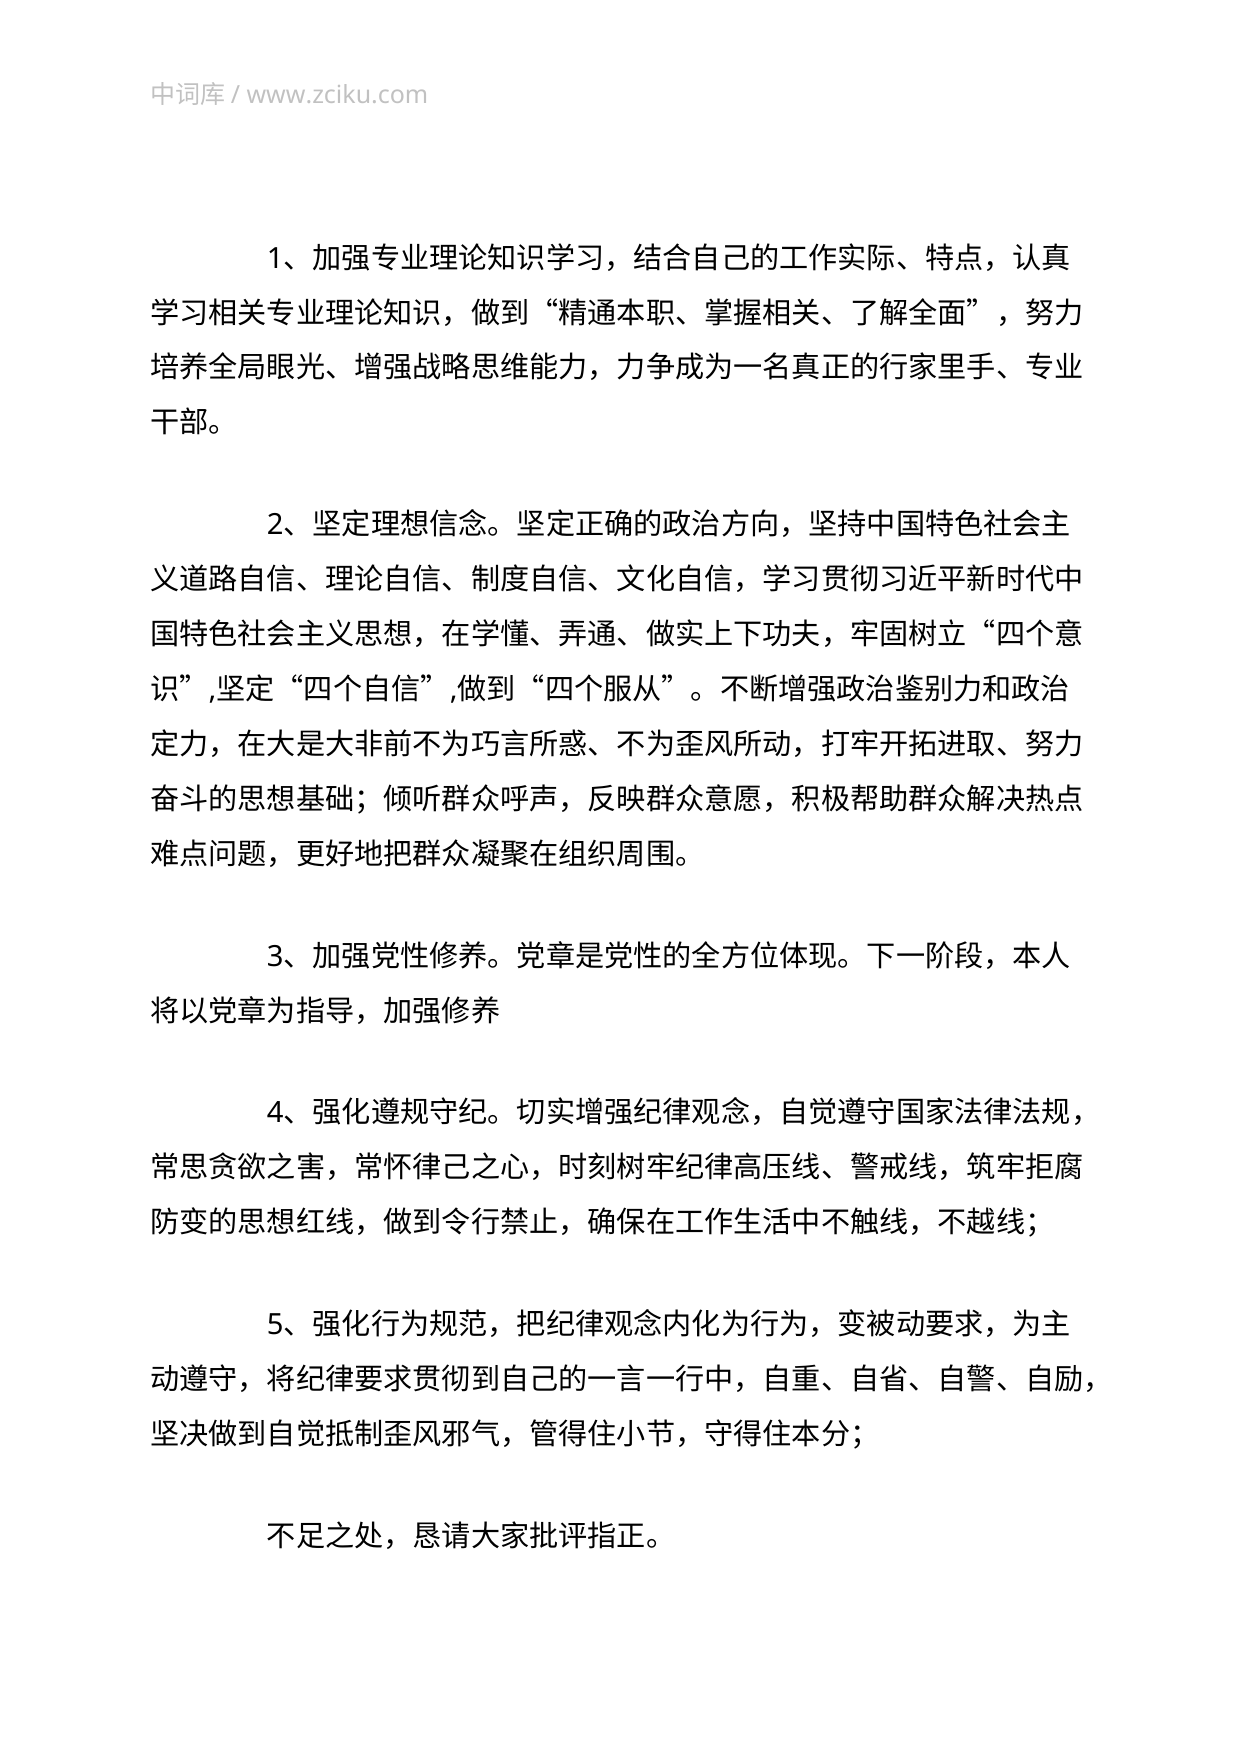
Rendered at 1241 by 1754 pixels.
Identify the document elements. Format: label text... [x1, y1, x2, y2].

text 5、强化行为规范，把纪律观念内化为行为，变被动要求，为主动遵守，将纪律要求贯彻到自己的一言一行中，自重、自省、自警、自励，坚决做到自觉抵制歪风邪气，管得住小节，守得住本分； [150, 1301, 1090, 1453]
text 2、坚定理想信念。坚定正确的政治方向，坚持中国特色社会主义道路自信、理论自信、制度自信、文化自信，学习贯彻习近平新时代中国特色社会主义思想，在学懂、弄通、做实上下功夫，牢固树立“四个意识”,坚定“四个自信”,做到“四个服从”。不断增强政治鉴别力和政治定力，在大是大非前不为巧言所惑、不为歪风所动，打牢开拓进取、努力奋斗的思想基础；倾听群众呼声，反映群众意愿，积极帮助群众解决热点难点问题，更好地把群众凝聚在组织周围。 [150, 501, 1090, 873]
text 4、强化遵规守纪。切实增强纪律观念，自觉遵守国家法律法规，常思贪欲之害，常怀律己之心，时刻树牢纪律高压线、警戒线，筑牢拒腐防变的思想红线，做到令行禁止，确保在工作生活中不触线，不越线； [150, 1089, 1090, 1241]
text 3、加强党性修养。党章是党性的全方位体现。下一阶段，本人将以党章为指导，加强修养 [150, 932, 1090, 1029]
text 不足之处，恳请大家批评指正。 [150, 1512, 1090, 1554]
text 1、加强专业理论知识学习，结合自己的工作实际、特点，认真学习相关专业理论知识，做到“精通本职、掌握相关、了解全面”，努力培养全局眼光、增强战略思维能力，力争成为一名真正的行家里手、专业干部。 [150, 234, 1090, 441]
